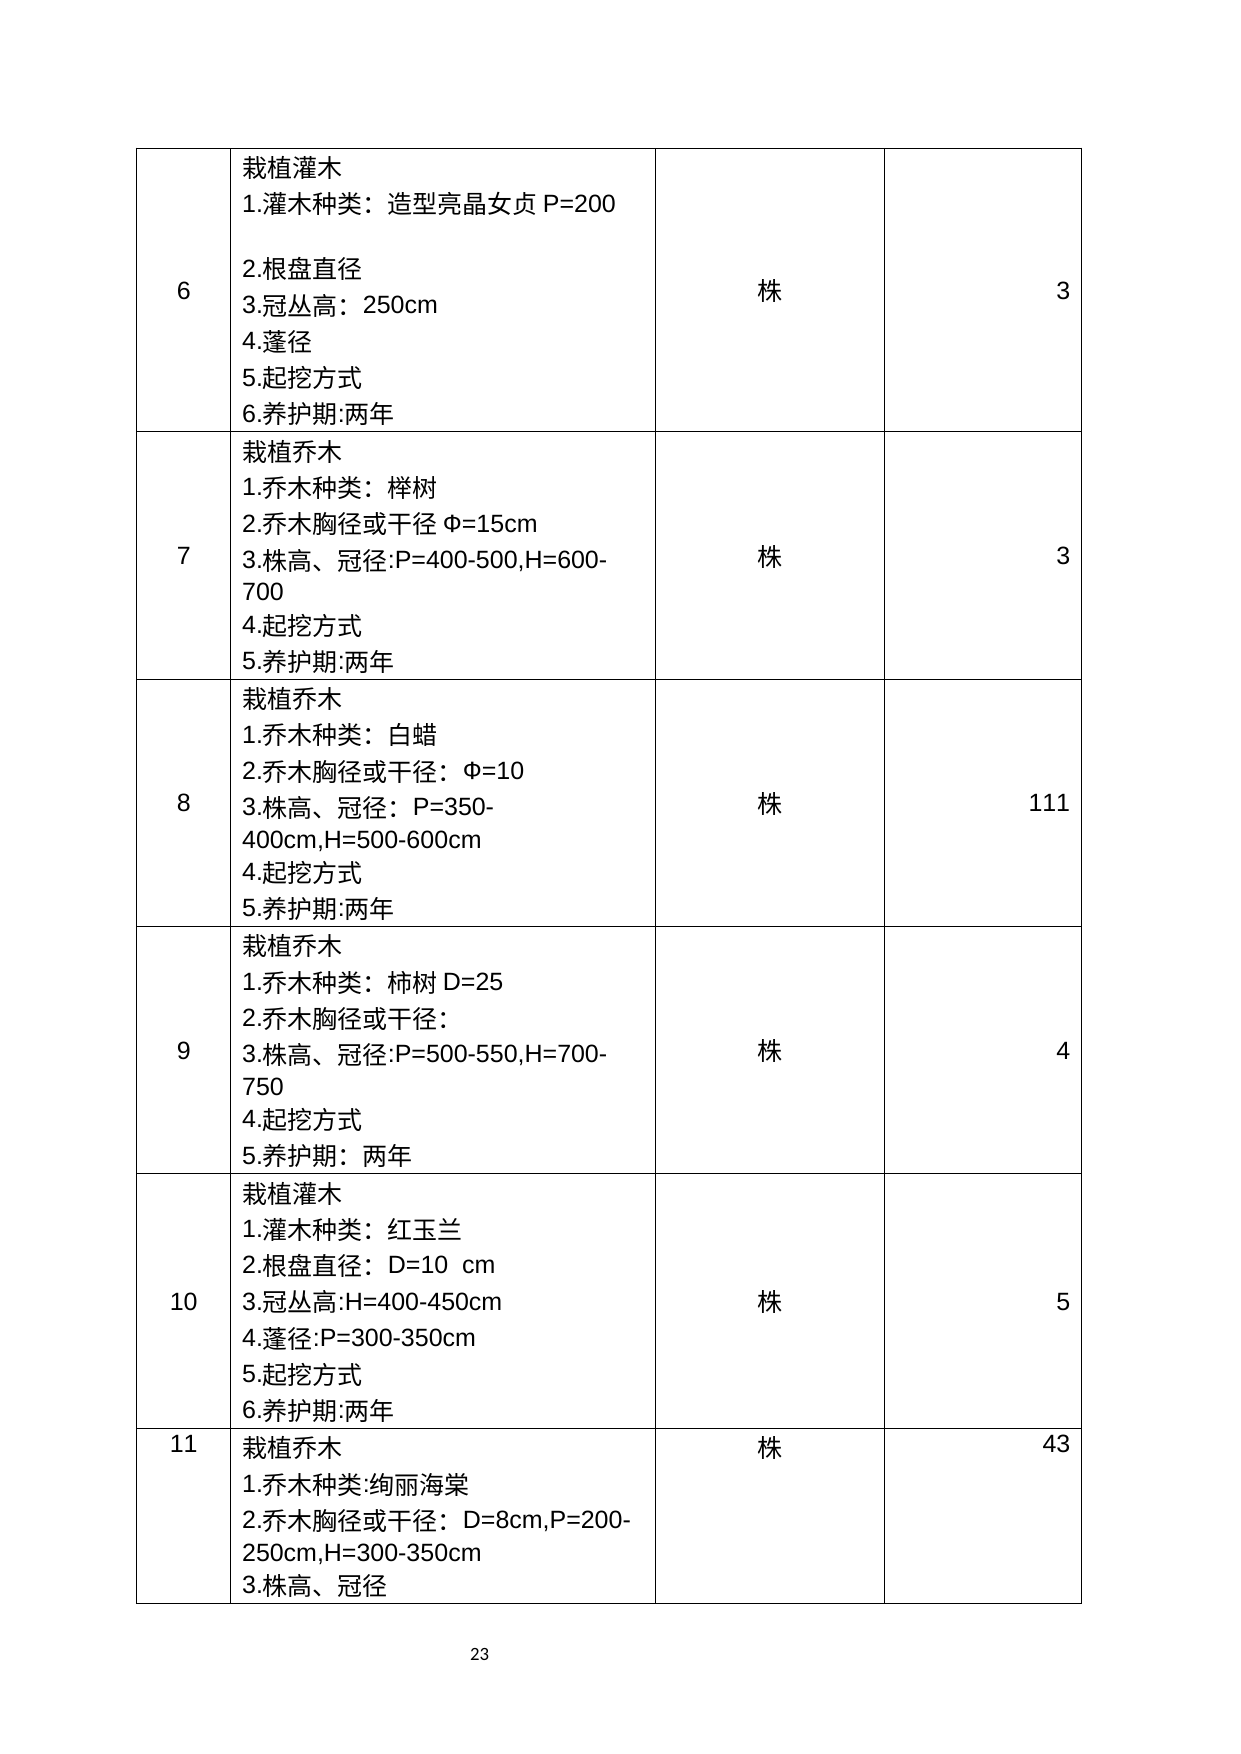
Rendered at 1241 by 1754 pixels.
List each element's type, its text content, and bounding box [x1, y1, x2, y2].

table_cell 111 [885, 680, 1081, 926]
table_cell 栽植灌木 1.灌木种类：红玉兰 2.根盘直径：D=10 cm 3.冠丛高:H=400-450cm 4.蓬径:P=300-350cm 5.起挖方式 6.养护期:两年 [231, 1174, 655, 1428]
table_cell 10 [137, 1174, 230, 1428]
table_cell 6 [137, 149, 230, 431]
table_cell 8 [137, 680, 230, 926]
table_cell 株 [656, 1174, 884, 1428]
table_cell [231, 1429, 655, 1603]
table_cell 株 [656, 432, 884, 678]
table_cell 3 [885, 432, 1081, 678]
table_cell 5 [885, 1174, 1081, 1428]
table_cell 9 [137, 927, 230, 1173]
table_cell 43 [885, 1429, 1081, 1603]
table_cell 7 [137, 432, 230, 678]
table_cell 11 [137, 1429, 230, 1603]
table_cell 株 [656, 927, 884, 1173]
table_cell 栽植乔木 1.乔木种类：榉树 2.乔木胸径或干径Ф=15cm 3.株高、冠径:P=400-500,H=600-700 4.起挖方式 5.养护期:两年 [231, 432, 655, 678]
table_cell 栽植乔木 1.乔木种类：白蜡 2.乔木胸径或干径：Ф=10 3.株高、冠径：P=350-400cm,H=500-600cm 4.起挖方式 5.养护期:两年 [231, 680, 655, 926]
table_cell 株 [656, 680, 884, 926]
table_cell 株 [656, 1429, 884, 1603]
table_cell 株 [656, 149, 884, 431]
table_cell 栽植灌木 1.灌木种类：造型亮晶女贞P=200 2.根盘直径 3.冠丛高：250cm 4.蓬径 5.起挖方式 6.养护期:两年 [231, 149, 655, 431]
table_cell 4 [885, 927, 1081, 1173]
table_cell 3 [885, 149, 1081, 431]
table_cell 栽植乔木 1.乔木种类：柿树D=25 2.乔木胸径或干径： 3.株高、冠径:P=500-550,H=700-750 4.起挖方式 5.养护期：两年 [231, 927, 655, 1173]
